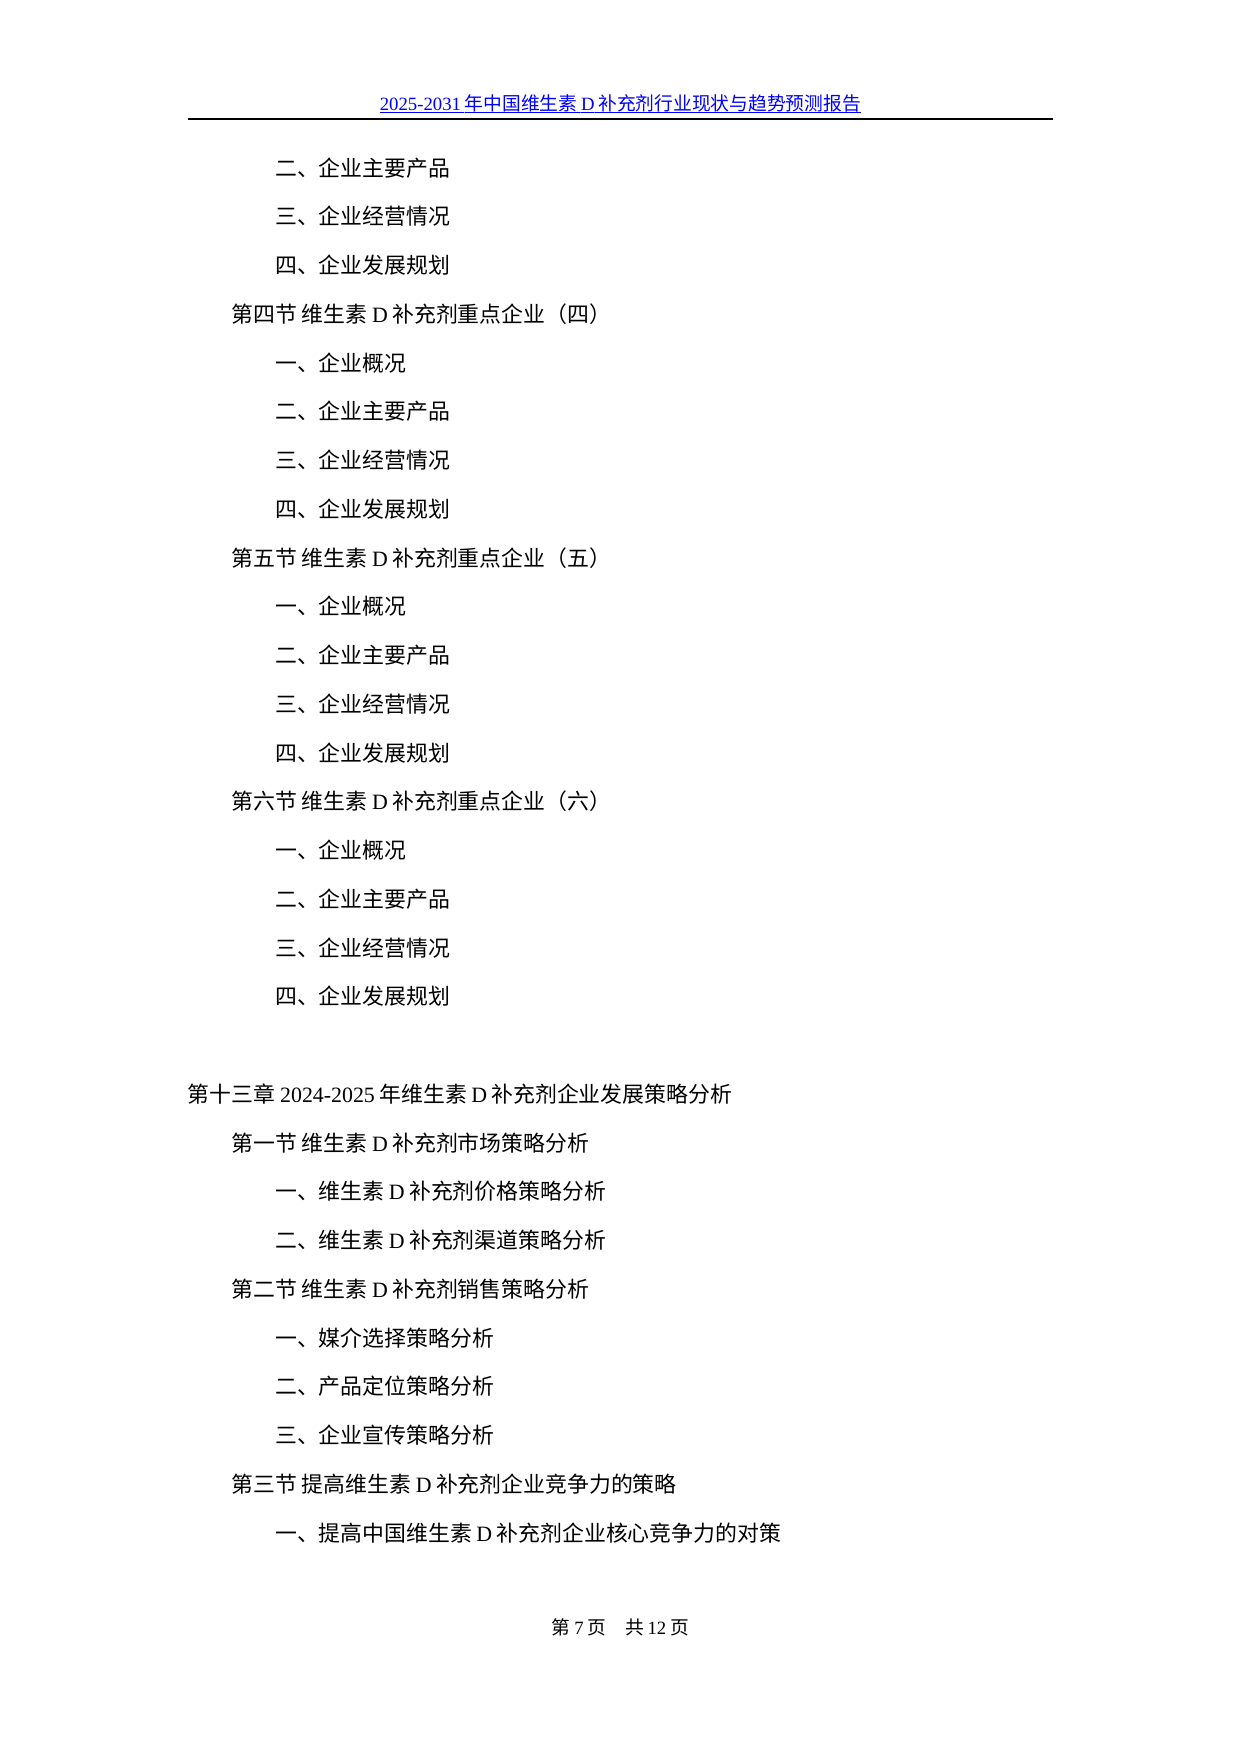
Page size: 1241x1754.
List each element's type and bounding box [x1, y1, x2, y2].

text [187, 150, 1053, 1548]
